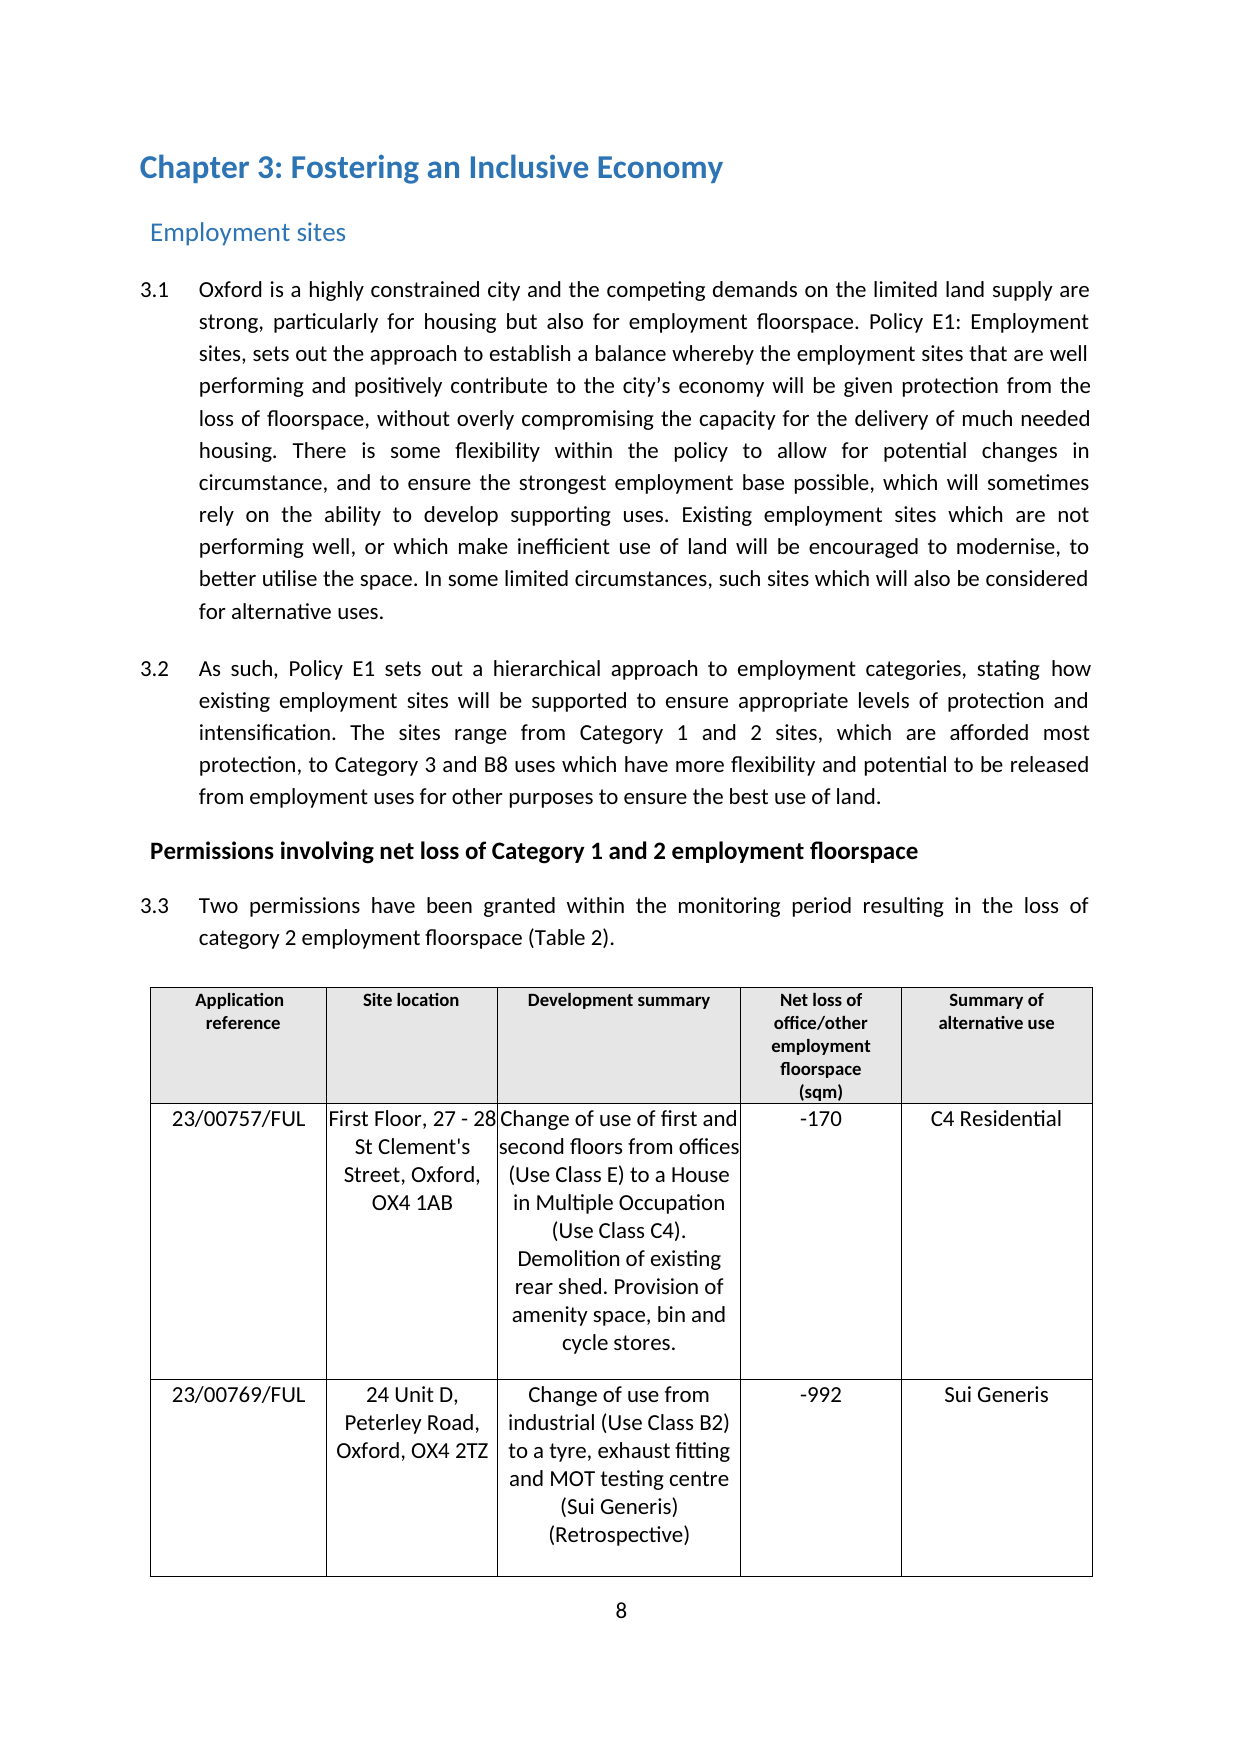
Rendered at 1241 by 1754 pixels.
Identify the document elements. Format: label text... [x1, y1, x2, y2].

subtitle Permissions involving net loss of Category 1 and 2 employment floorspace [150, 836, 1103, 866]
table_cell Change of use of first and second floors from offices (Use Class E) to a House in Multiple Occupation (Use Class C4). Demolition of existing rear shed. Provision of amenity space, bin and cycle stores. [498, 1104, 740, 1379]
table_header Development summary [498, 988, 740, 1103]
table_cell Change of use from industrial (Use Class B2) to a tyre, exhaust fitting and MOT testing centre (Sui Generis) (Retrospective) [498, 1380, 740, 1576]
table_cell First Floor, 27 - 28 St Clement's Street, Oxford, OX4 1AB [327, 1104, 497, 1379]
table_cell -170 [741, 1104, 901, 1379]
table_header Application reference [151, 988, 326, 1103]
table_cell 23/00769/FUL [151, 1380, 326, 1576]
table_header Summary of alternative use [902, 988, 1092, 1103]
list Oxford is a highly constrained city and the competing demands on the limited land supply are strong, particularly for housing but also for employment floorspace. Policy E1: Employment sites, sets out the approach to establish a balance whereby the employment sites that are well performing and positively contribute to the city’s economy will be given protection from the loss of floorspace, without overly compromising the capacity for the delivery of much needed housing. There is some flexibility within the policy to allow for potential changes in circumstance, and to ensure the strongest employment base possible, which will sometimes rely on the ability to develop supporting uses. Existing employment sites which are not performing well, or which make inefficient use of land will be encouraged to modernise, to better utilise the space. In some limited circumstances, such sites which will also be considered for alternative uses. [140, 275, 1091, 625]
table_cell 24 Unit D, Peterley Road, Oxford, OX4 2TZ [327, 1380, 497, 1576]
list As such, Policy E1 sets out a hierarchical approach to employment categories, stating how existing employment sites will be supported to ensure appropriate levels of protection and intensification. The sites range from Category 1 and 2 sites, which are afforded most protection, to Category 3 and B8 uses which have more flexibility and potential to be released from employment uses for other purposes to ensure the best use of land. [140, 654, 1091, 811]
table_header Site location [327, 988, 497, 1103]
subtitle Employment sites [150, 215, 1103, 248]
list Two permissions have been granted within the monitoring period resulting in the loss of category 2 employment floorspace (Table 2). [140, 891, 1090, 951]
subtitle Chapter 3: Fostering an Inclusive Economy [139, 146, 1103, 186]
table_cell Sui Generis [902, 1380, 1092, 1576]
table_cell -992 [741, 1380, 901, 1576]
table_header Net loss of office/other employment floorspace (sqm) [741, 988, 901, 1103]
table_cell 23/00757/FUL [151, 1104, 326, 1379]
table_cell C4 Residential [902, 1104, 1092, 1379]
